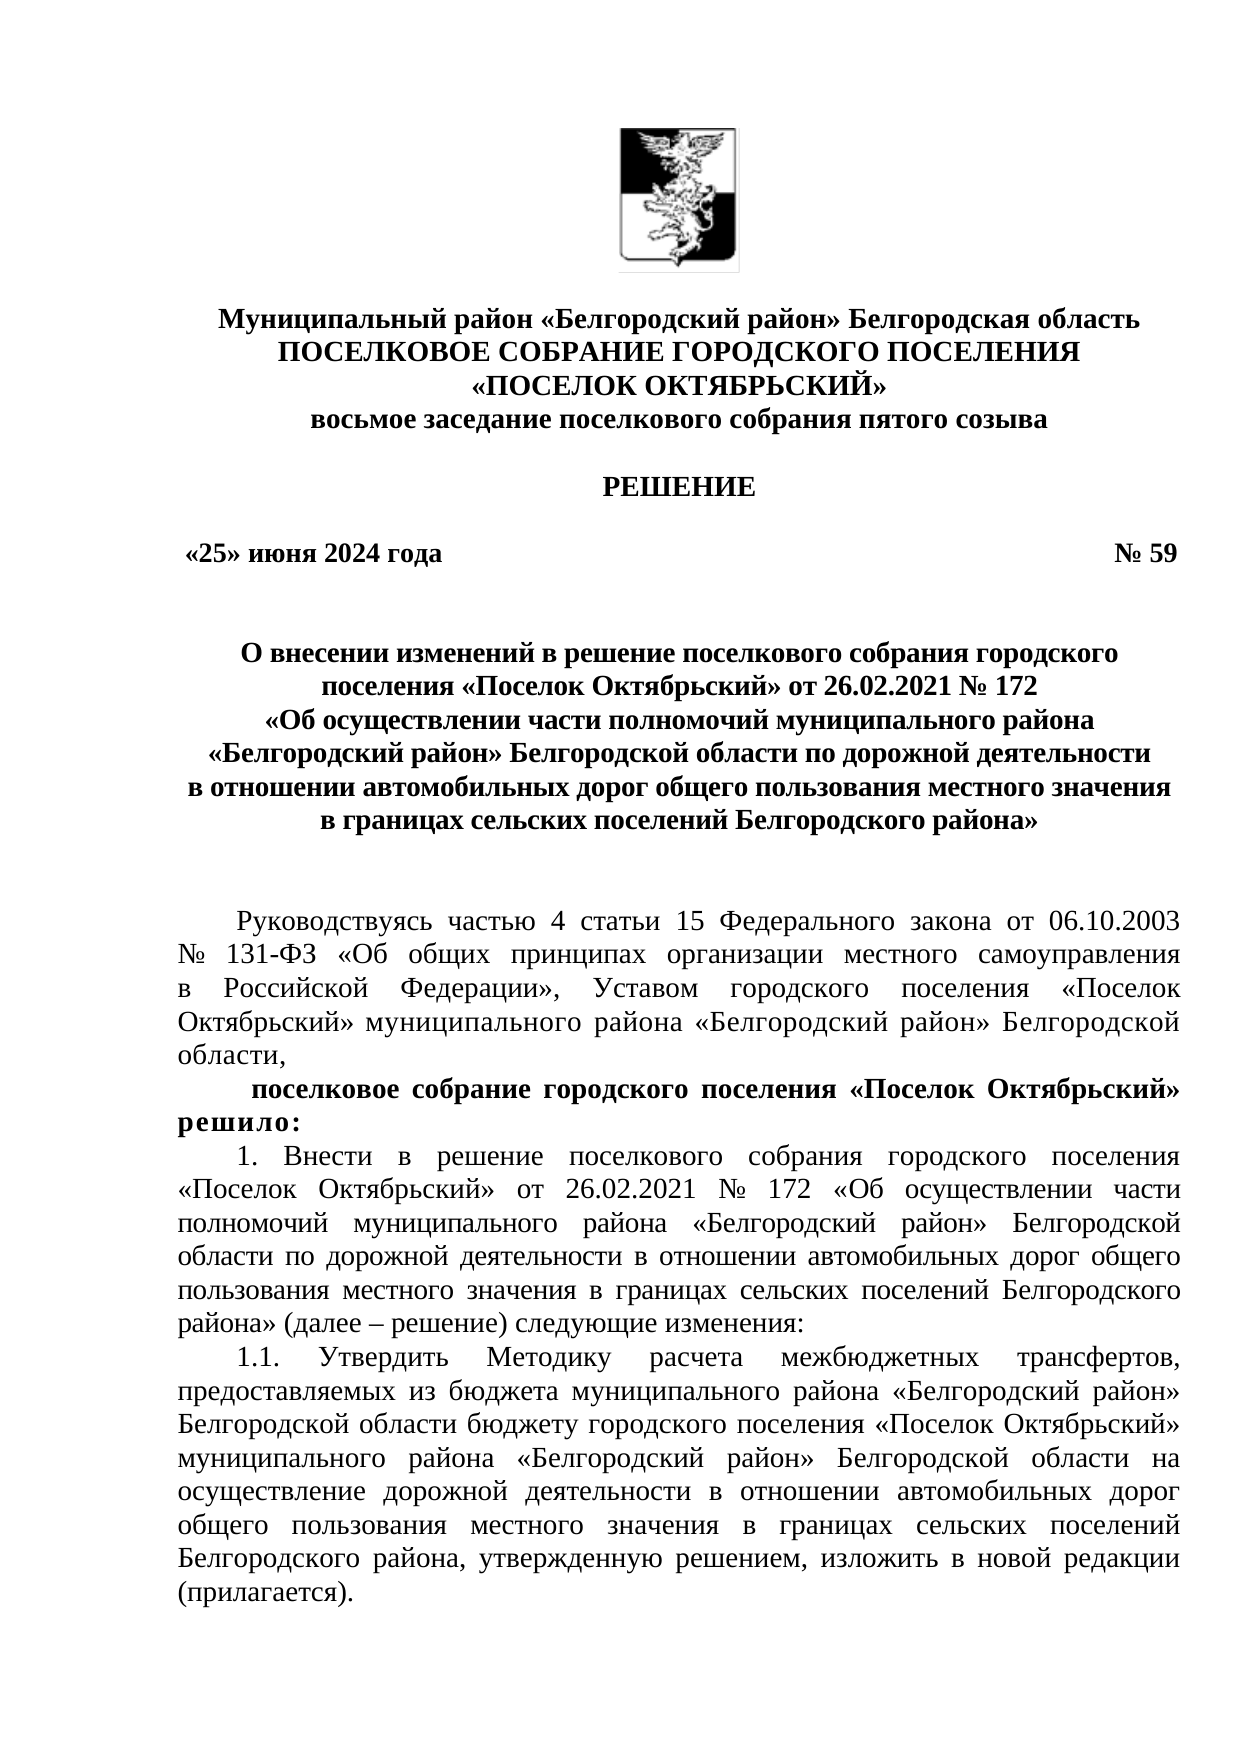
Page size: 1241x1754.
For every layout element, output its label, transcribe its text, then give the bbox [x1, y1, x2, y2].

picture [618, 128, 741, 276]
text 1. Внести в решение поселкового собрания городского поселения «Поселок Октябрьский» от 26.02.2021 № 172 «Об осуществлении части полномочий муниципального района «Белгородский район» Белгородской области по дорожной деятельности в отношении автомобильных дорог общего пользования местного значения в границах сельских поселений Белгородского района» (далее – решение) следующие изменения: [177, 1138, 1181, 1339]
text восьмое заседание поселкового собрания пятого созыва [177, 402, 1181, 435]
text ПОСЕЛКОВОЕ СОБРАНИЕ ГОРОДСКОГО ПОСЕЛЕНИЯ [177, 334, 1181, 368]
text Муниципальный район «Белгородский район» Белгородская область [177, 301, 1181, 334]
text Руководствуясь частью 4 статьи 15 Федерального закона от 06.10.2003 № 131-ФЗ «Об общих принципах организации местного самоуправления в Российской Федерации», Уставом городского поселения «Поселок Октябрьский» муниципального района «Белгородский район» Белгородской области, [177, 903, 1181, 1071]
text «ПОСЕЛОК ОКТЯБРЬСКИЙ» [177, 368, 1181, 402]
text 1.1. Утвердить Методику расчета межбюджетных трансфертов, предоставляемых из бюджета муниципального района «Белгородский район» Белгородской области бюджету городского поселения «Поселок Октябрьский» муниципального района «Белгородский район» Белгородской области на осуществление дорожной деятельности в отношении автомобильных дорог общего пользования местного значения в границах сельских поселений Белгородского района, утвержденную решением, изложить в новой редакции (прилагается). [177, 1339, 1181, 1607]
text РЕШЕНИЕ [177, 469, 1181, 502]
text «25» июня 2024 года № 59 [177, 536, 1181, 568]
text поселковое собрание городского поселения «Поселок Октябрьский» решило: [177, 1071, 1181, 1138]
text О внесении изменений в решение поселкового собрания городского поселения «Поселок Октябрьский» от 26.02.2021 № 172 «Об осуществлении части полномочий муниципального района «Белгородский район» Белгородской области по дорожной деятельности в отношении автомобильных дорог общего пользования местного значения в границах сельских поселений Белгородского района» [177, 635, 1181, 836]
